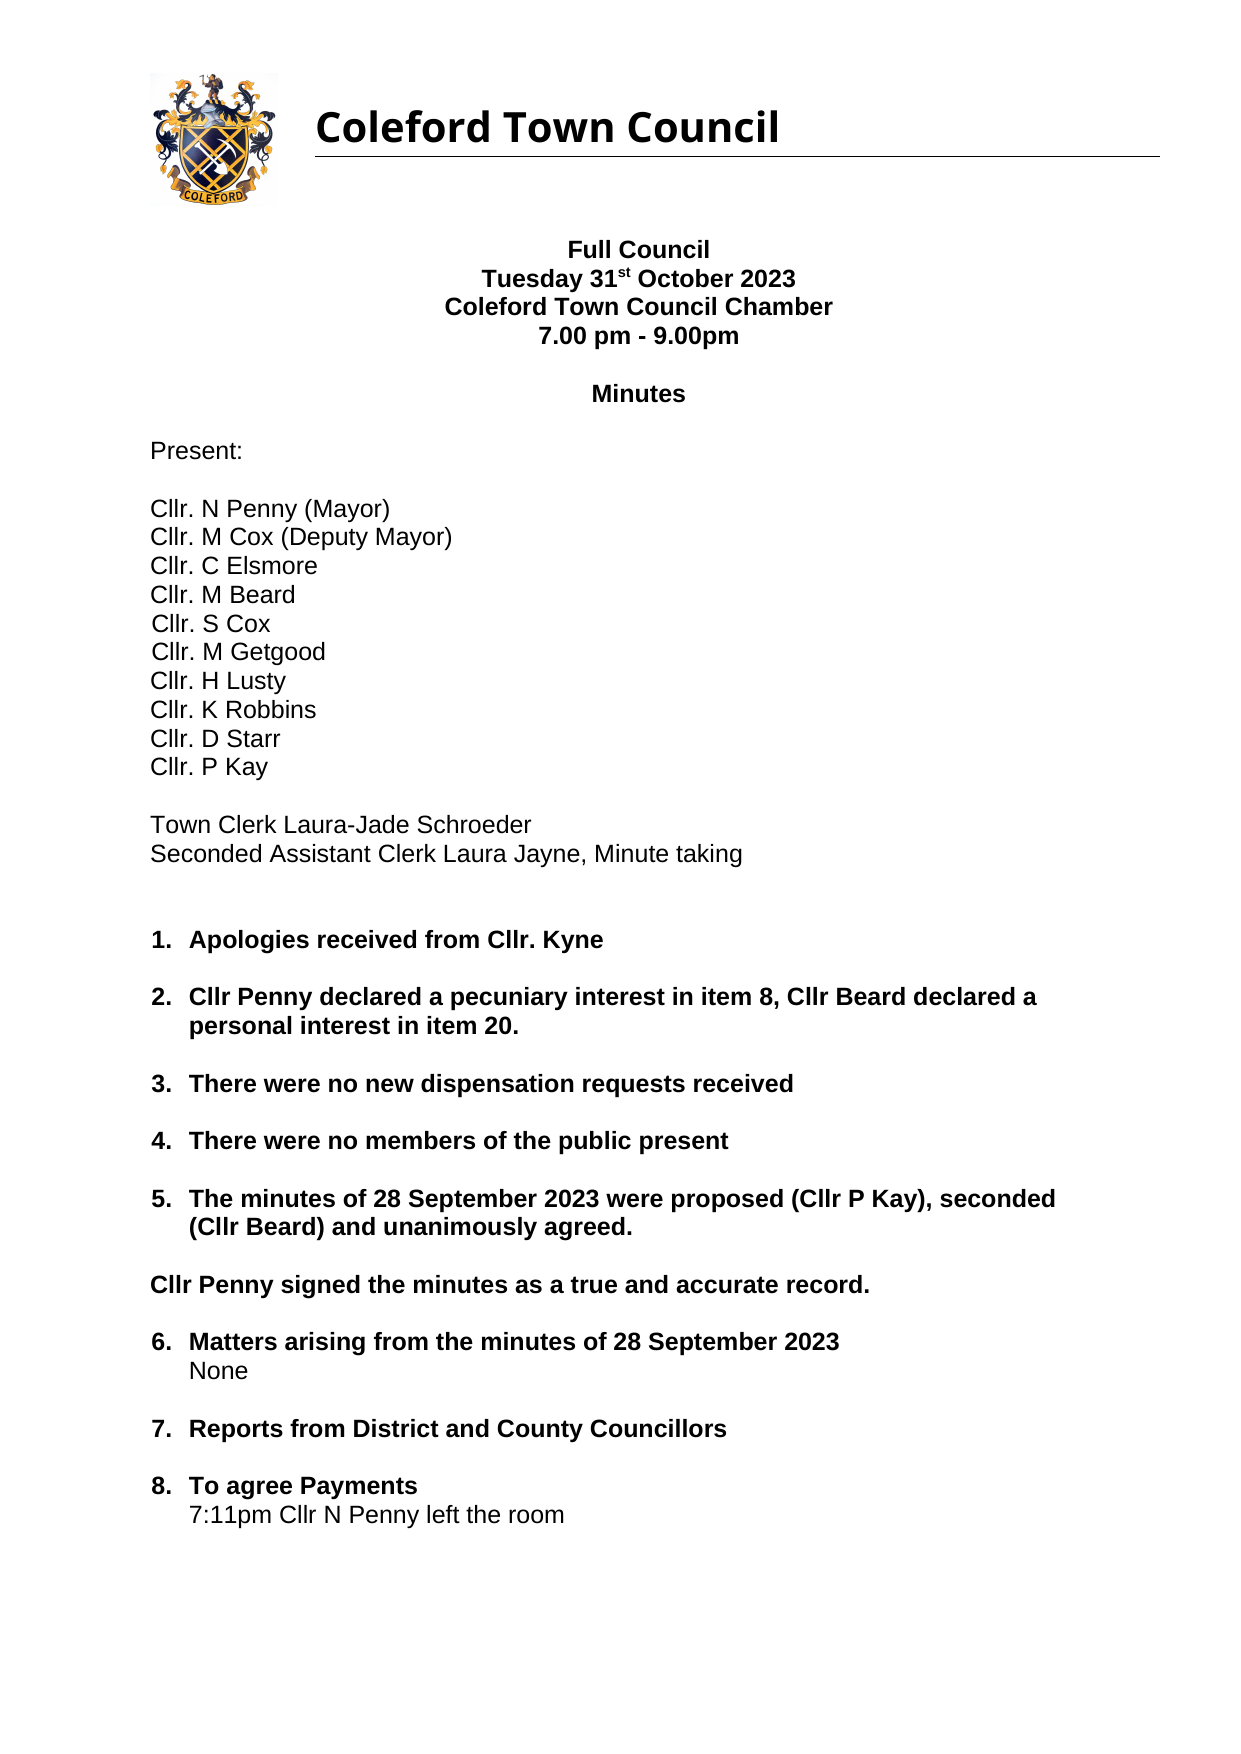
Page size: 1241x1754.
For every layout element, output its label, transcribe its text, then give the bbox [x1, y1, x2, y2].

text Cllr. K Robbins [150, 695, 1090, 723]
list Reports from District and County Councillors [151, 1413, 1090, 1442]
text Coleford Town Council Chamber [187, 292, 1090, 321]
text Cllr. D Starr [150, 723, 1090, 752]
text Cllr. P Kay [150, 752, 1090, 781]
text Town Clerk Laura-Jade Schroeder [150, 810, 1090, 838]
list None [189, 1356, 1090, 1385]
list There were no members of the public present [151, 1126, 1090, 1155]
text Cllr. H Lusty [150, 666, 1090, 695]
text Cllr. S Cox [150, 608, 1090, 637]
text Seconded Assistant Clerk Laura Jayne, Minute taking [150, 838, 1090, 867]
text Full Council [187, 235, 1090, 263]
list Cllr Penny declared a pecuniary interest in item 8, Cllr Beard declared a personal interest in item 20. [151, 982, 1090, 1040]
text Cllr. M Beard [150, 580, 1090, 608]
text Minutes [187, 378, 1090, 407]
list There were no new dispensation requests received [151, 1068, 1090, 1097]
text Cllr. M Getgood [150, 637, 1090, 666]
text Cllr Penny signed the minutes as a true and accurate record. [150, 1270, 1090, 1298]
text Present: [150, 436, 1090, 465]
list The minutes of 28 September 2023 were proposed (Cllr P Kay), seconded (Cllr Beard) and unanimously agreed. [151, 1183, 1090, 1241]
text 7.00 pm - 9.00pm [187, 321, 1090, 350]
text Cllr. C Elsmore [150, 551, 1090, 580]
list Apologies received from Cllr. Kyne [151, 925, 1090, 953]
picture [150, 73, 279, 206]
text Cllr. N Penny (Mayor) [150, 493, 1090, 522]
text 7:11pm Cllr N Penny left the room [189, 1500, 1090, 1528]
text Tuesday 31st October 2023 [187, 263, 1090, 292]
list Matters arising from the minutes of 28 September 2023 [151, 1327, 1090, 1356]
list To agree Payments [151, 1471, 1090, 1500]
text Cllr. M Cox (Deputy Mayor) [150, 522, 1090, 551]
